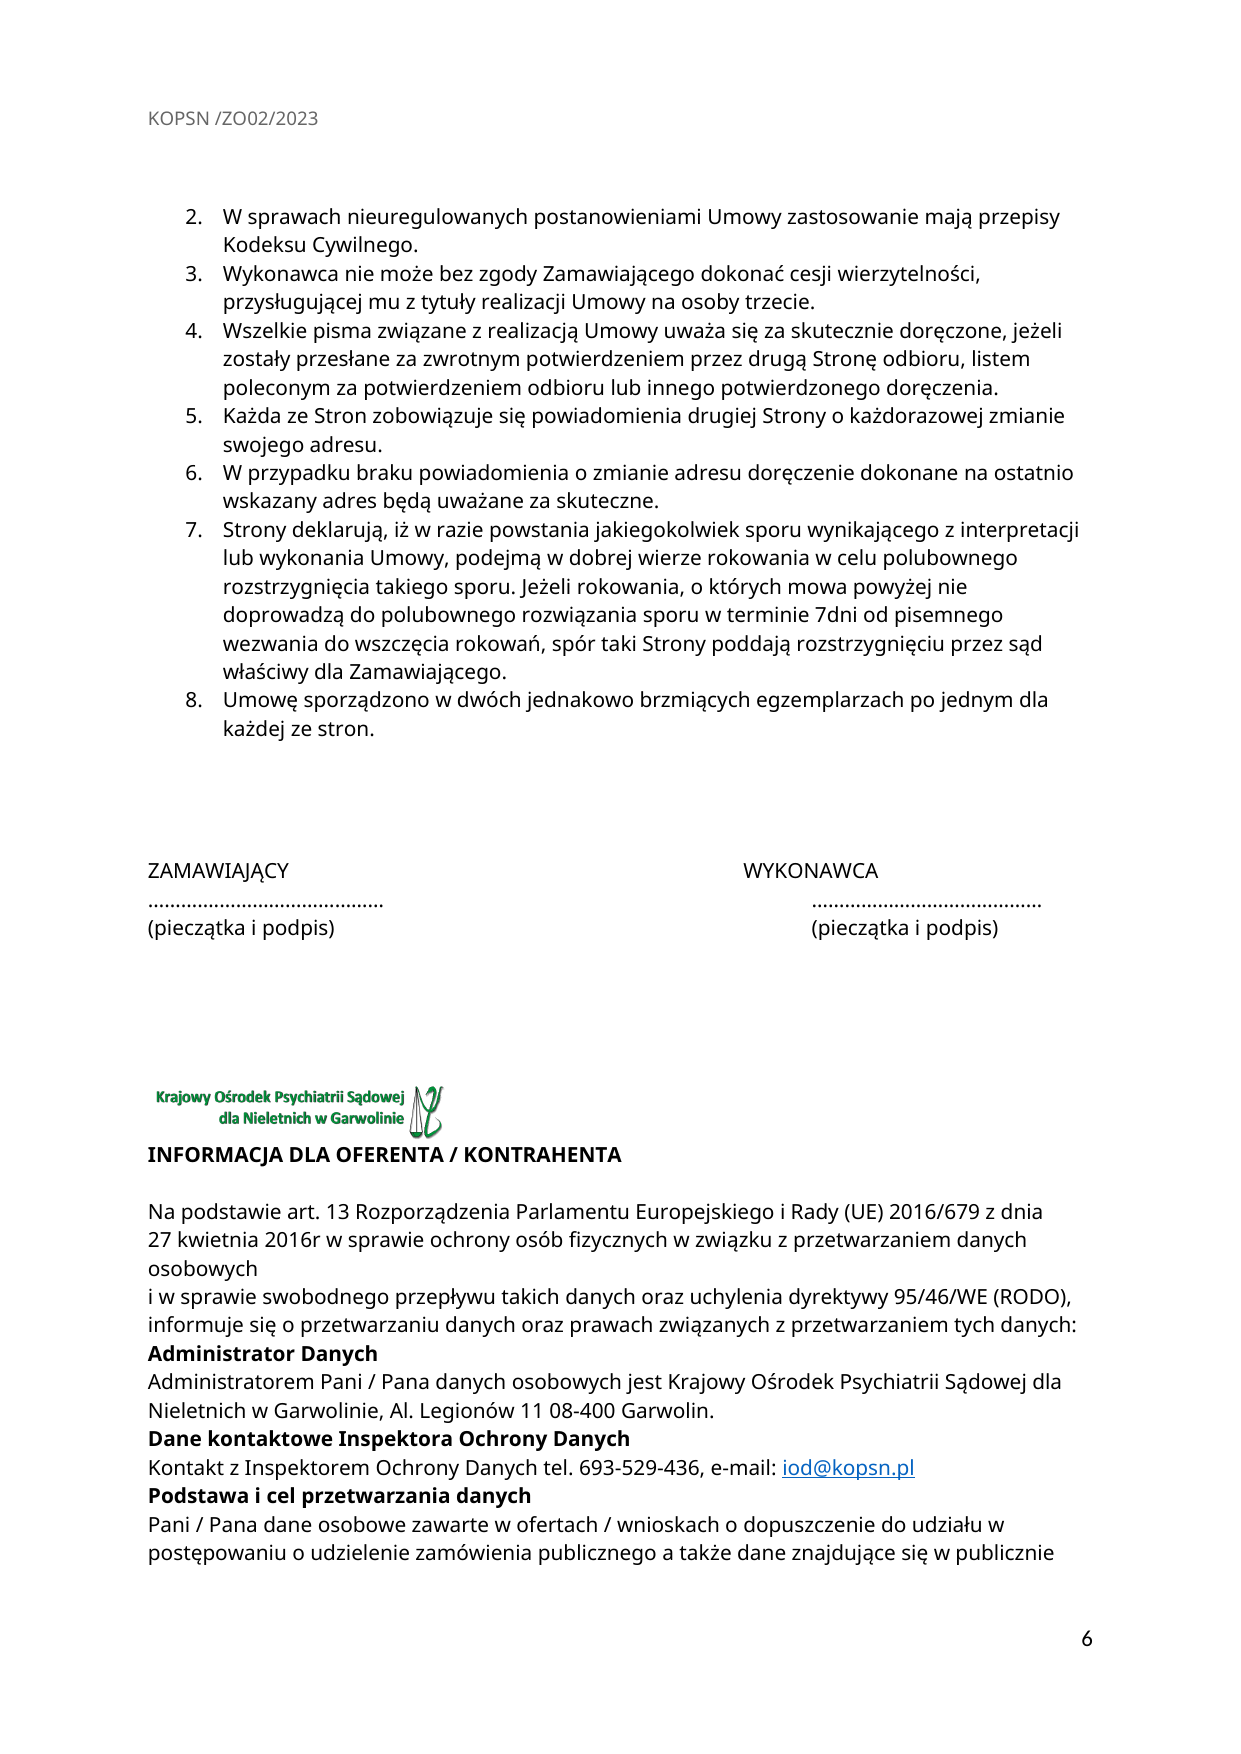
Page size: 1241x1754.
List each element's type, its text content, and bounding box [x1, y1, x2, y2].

text Podstawa i cel przetwarzania danych [148, 1481, 1093, 1510]
picture [147, 1083, 450, 1140]
text postępowaniu o udzielenie zamówienia publicznego a także dane znajdujące się w publicznie [148, 1538, 1093, 1567]
text Administratorem Pani / Pana danych osobowych jest Krajowy Ośrodek Psychiatrii Sądowej dla Nieletnich w Garwolinie, Al. Legionów 11 08-400 Garwolin. [148, 1367, 1093, 1424]
text INFORMACJA DLA OFERENTA / KONTRAHENTA [148, 1140, 1093, 1168]
text Kontakt z Inspektorem Ochrony Danych tel. 693-529-436, e-mail: iod@kopsn.pl [148, 1453, 1093, 1481]
list Wykonawca nie może bez zgody Zamawiającego dokonać cesji wierzytelności, przysługującej mu z tytuły realizacji Umowy na osoby trzecie. [185, 259, 1093, 316]
list W przypadku braku powiadomienia o zmianie adresu doręczenie dokonane na ostatnio wskazany adres będą uważane za skuteczne. [185, 458, 1093, 515]
text Dane kontaktowe Inspektora Ochrony Danych [148, 1424, 1093, 1453]
list Umowę sporządzono w dwóch jednakowo brzmiących egzemplarzach po jednym dla każdej ze stron. [185, 686, 1093, 742]
text i w sprawie swobodnego przepływu takich danych oraz uchylenia dyrektywy 95/46/WE (RODO), [148, 1282, 1093, 1311]
list W sprawach nieuregulowanych postanowieniami Umowy zastosowanie mają przepisy Kodeksu Cywilnego. [185, 202, 1093, 259]
text Administrator Danych [148, 1339, 1093, 1367]
text Na podstawie art. 13 Rozporządzenia Parlamentu Europejskiego i Rady (UE) 2016/679 z dnia [148, 1197, 1093, 1225]
text (pieczątka i podpis) (pieczątka i podpis) [148, 913, 1093, 942]
text Pani / Pana dane osobowe zawarte w ofertach / wnioskach o dopuszczenie do udziału w [148, 1510, 1093, 1538]
list Wszelkie pisma związane z realizacją Umowy uważa się za skutecznie doręczone, jeżeli zostały przesłane za zwrotnym potwierdzeniem przez drugą Stronę odbioru, listem poleconym za potwierdzeniem odbioru lub innego potwierdzonego doręczenia. [185, 316, 1093, 401]
text ………….………………………… …………………………………… [148, 885, 1093, 913]
text 27 kwietnia 2016r w sprawie ochrony osób fizycznych w związku z przetwarzaniem danych osobowych [148, 1225, 1093, 1282]
list Każda ze Stron zobowiązuje się powiadomienia drugiej Strony o każdorazowej zmianie swojego adresu. [185, 401, 1093, 458]
list Strony deklarują, iż w razie powstania jakiegokolwiek sporu wynikającego z interpretacji lub wykonania Umowy, podejmą w dobrej wierze rokowania w celu polubownego rozstrzygnięcia takiego sporu. Jeżeli rokowania, o których mowa powyżej nie doprowadzą do polubownego rozwiązania sporu w terminie 7dni od pisemnego wezwania do wszczęcia rokowań, spór taki Strony poddają rozstrzygnięciu przez sąd właściwy dla Zamawiającego. [185, 515, 1093, 686]
text informuje się o przetwarzaniu danych oraz prawach związanych z przetwarzaniem tych danych: [148, 1311, 1093, 1339]
text ZAMAWIAJĄCY WYKONAWCA [148, 856, 1093, 885]
